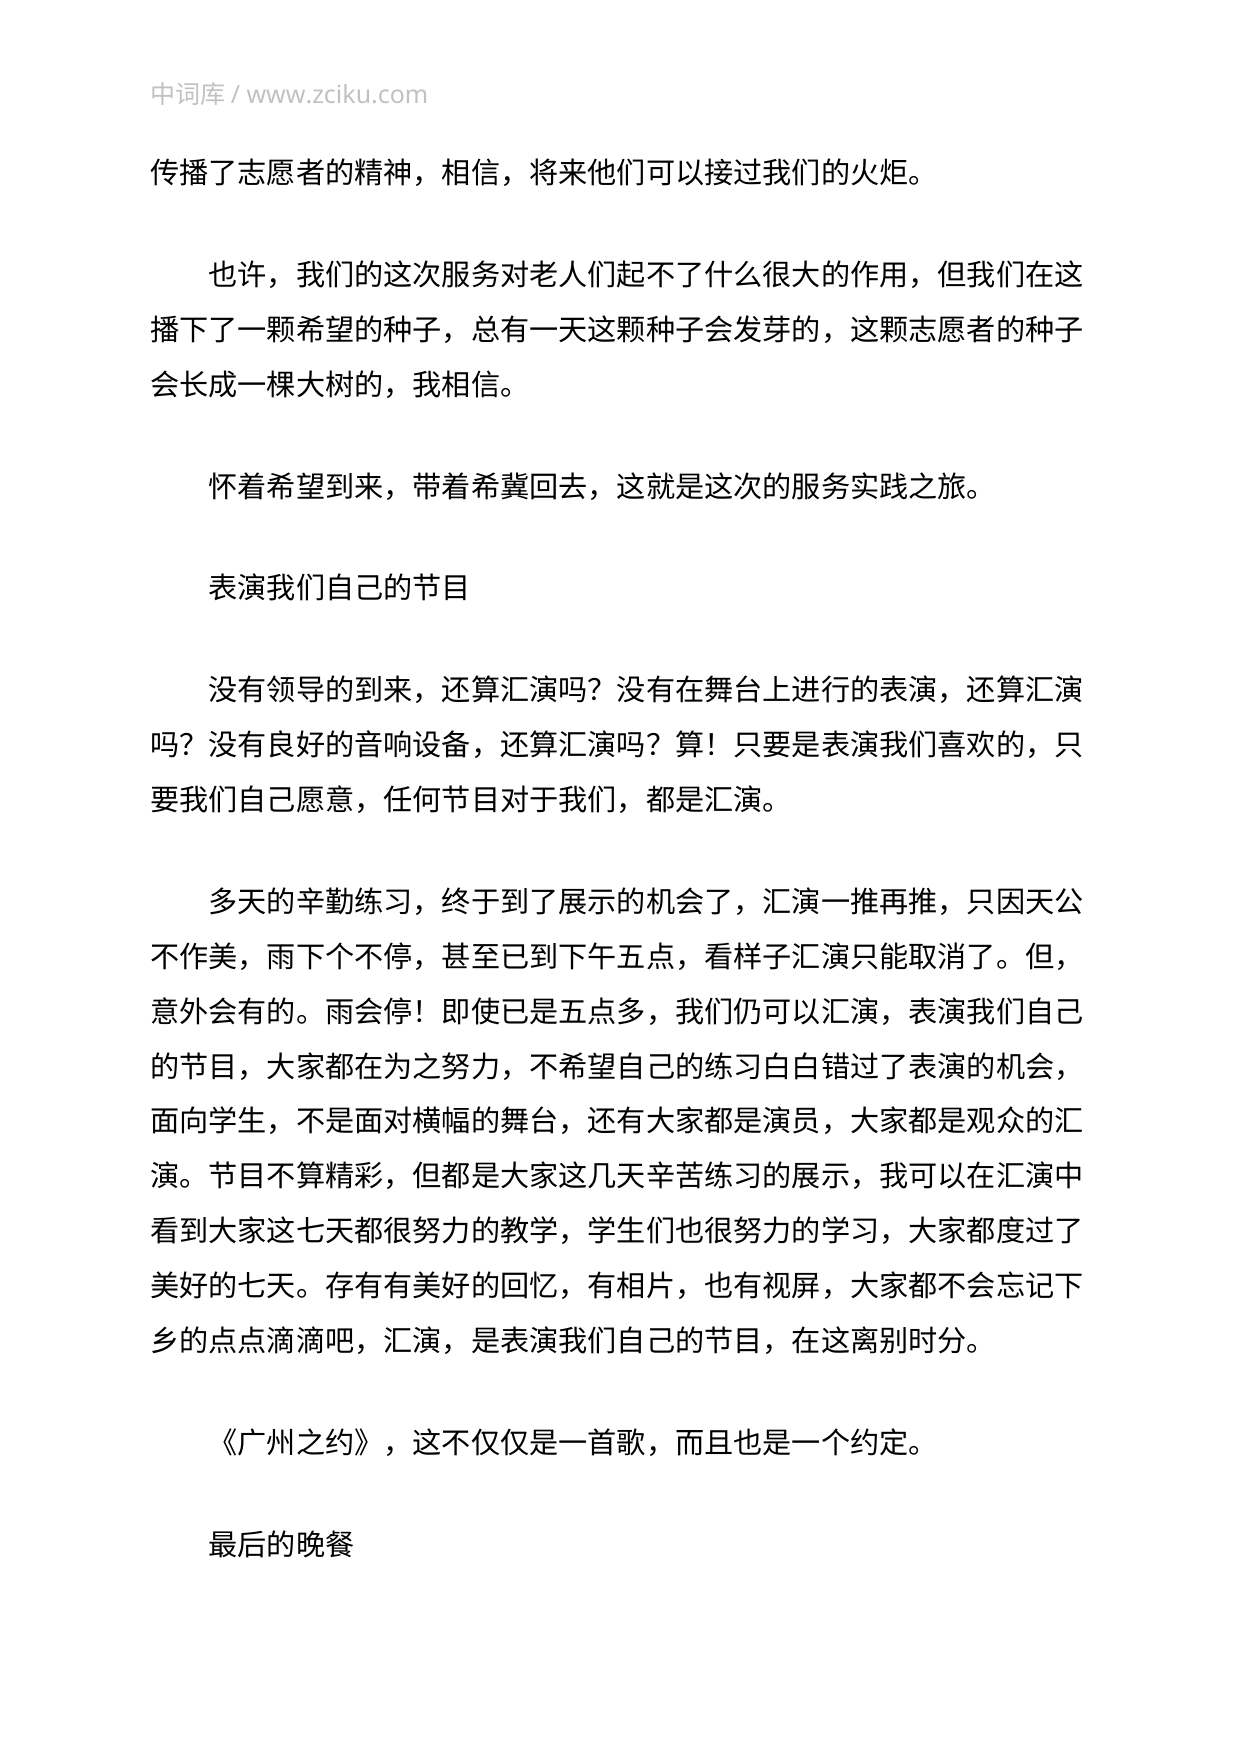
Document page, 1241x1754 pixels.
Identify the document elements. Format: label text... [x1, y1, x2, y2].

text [150, 150, 1090, 192]
text 最后的晚餐 [150, 1521, 1090, 1563]
text 怀着希望到来，带着希冀回去，这就是这次的服务实践之旅。 [150, 463, 1090, 506]
text 没有领导的到来，还算汇演吗？没有在舞台上进行的表演，还算汇演吗？没有良好的音响设备，还算汇演吗？算！只要是表演我们喜欢的，只要我们自己愿意，任何节目对于我们，都是汇演。 [150, 667, 1090, 819]
text 表演我们自己的节目 [150, 565, 1090, 607]
text 也许，我们的这次服务对老人们起不了什么很大的作用，但我们在这播下了一颗希望的种子，总有一天这颗种子会发芽的，这颗志愿者的种子会长成一棵大树的，我相信。 [150, 252, 1090, 404]
text 多天的辛勤练习，终于到了展示的机会了，汇演一推再推，只因天公不作美，雨下个不停，甚至已到下午五点，看样子汇演只能取消了。但，意外会有的。雨会停！即使已是五点多，我们仍可以汇演，表演我们自己的节目，大家都在为之努力，不希望自己的练习白白错过了表演的机会，面向学生，不是面对横幅的舞台，还有大家都是演员，大家都是观众的汇演。节目不算精彩，但都是大家这几天辛苦练习的展示，我可以在汇演中看到大家这七天都很努力的教学，学生们也很努力的学习，大家都度过了美好的七天。存有有美好的回忆，有相片，也有视屏，大家都不会忘记下乡的点点滴滴吧，汇演，是表演我们自己的节目，在这离别时分。 [150, 878, 1090, 1360]
text 《广州之约》，这不仅仅是一首歌，而且也是一个约定。 [150, 1419, 1090, 1462]
